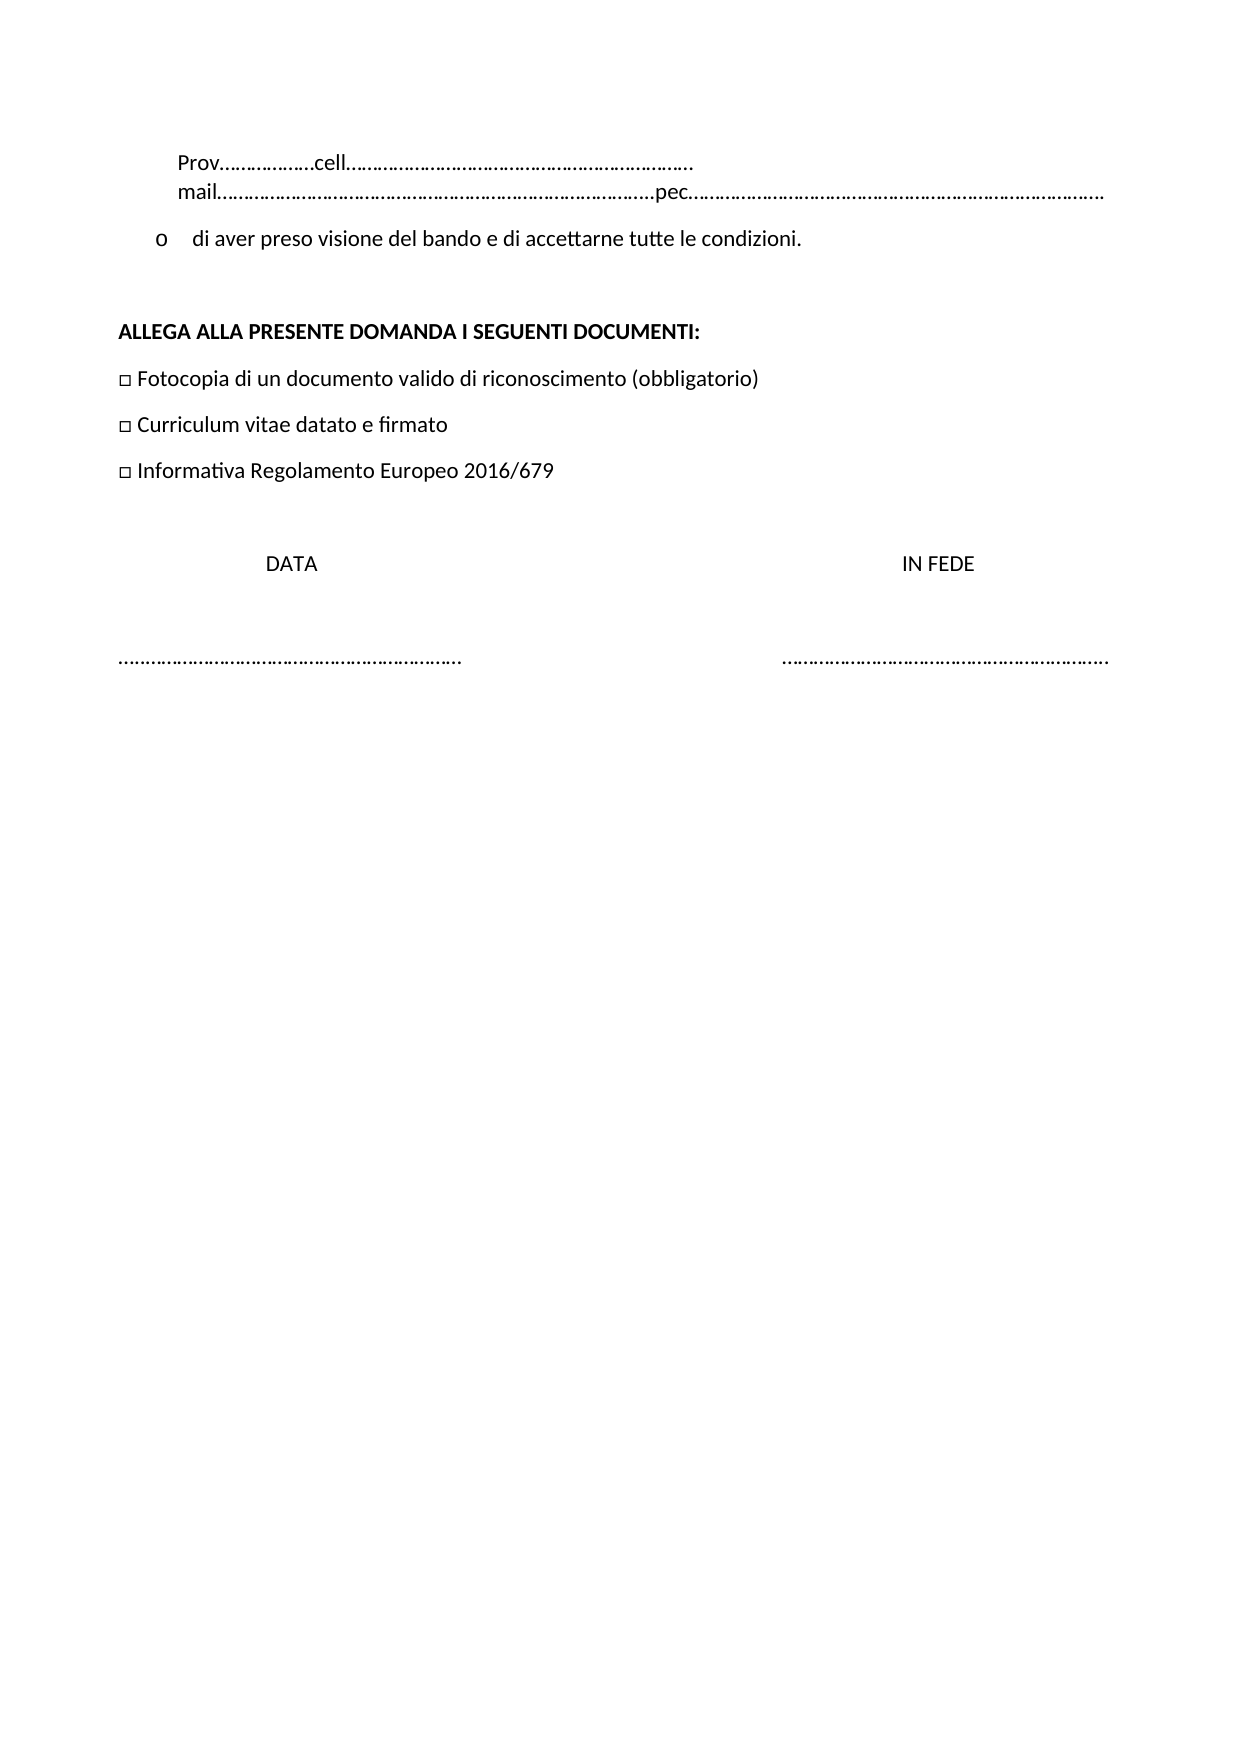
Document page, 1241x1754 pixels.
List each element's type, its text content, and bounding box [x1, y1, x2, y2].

text □ Fotocopia di un documento valido di riconoscimento (obbligatorio) [118, 364, 1122, 392]
text □ Curriculum vitae datato e firmato [118, 410, 1122, 438]
text Prov………………cell…………………………………………………………mail………………………………………………………………………..pec……………………………………………………………………. [177, 148, 1122, 205]
text DATA IN FEDE [192, 549, 1122, 577]
text …..…………………………………………………… …………………………………………………….. [118, 642, 1122, 670]
text ALLEGA ALLA PRESENTE DOMANDA I SEGUENTI DOCUMENTI: [118, 317, 1122, 346]
list di aver preso visione del bando e di accettarne tutte le condizioni. [154, 224, 1122, 253]
text □ Informativa Regolamento Europeo 2016/679 [118, 457, 1122, 484]
